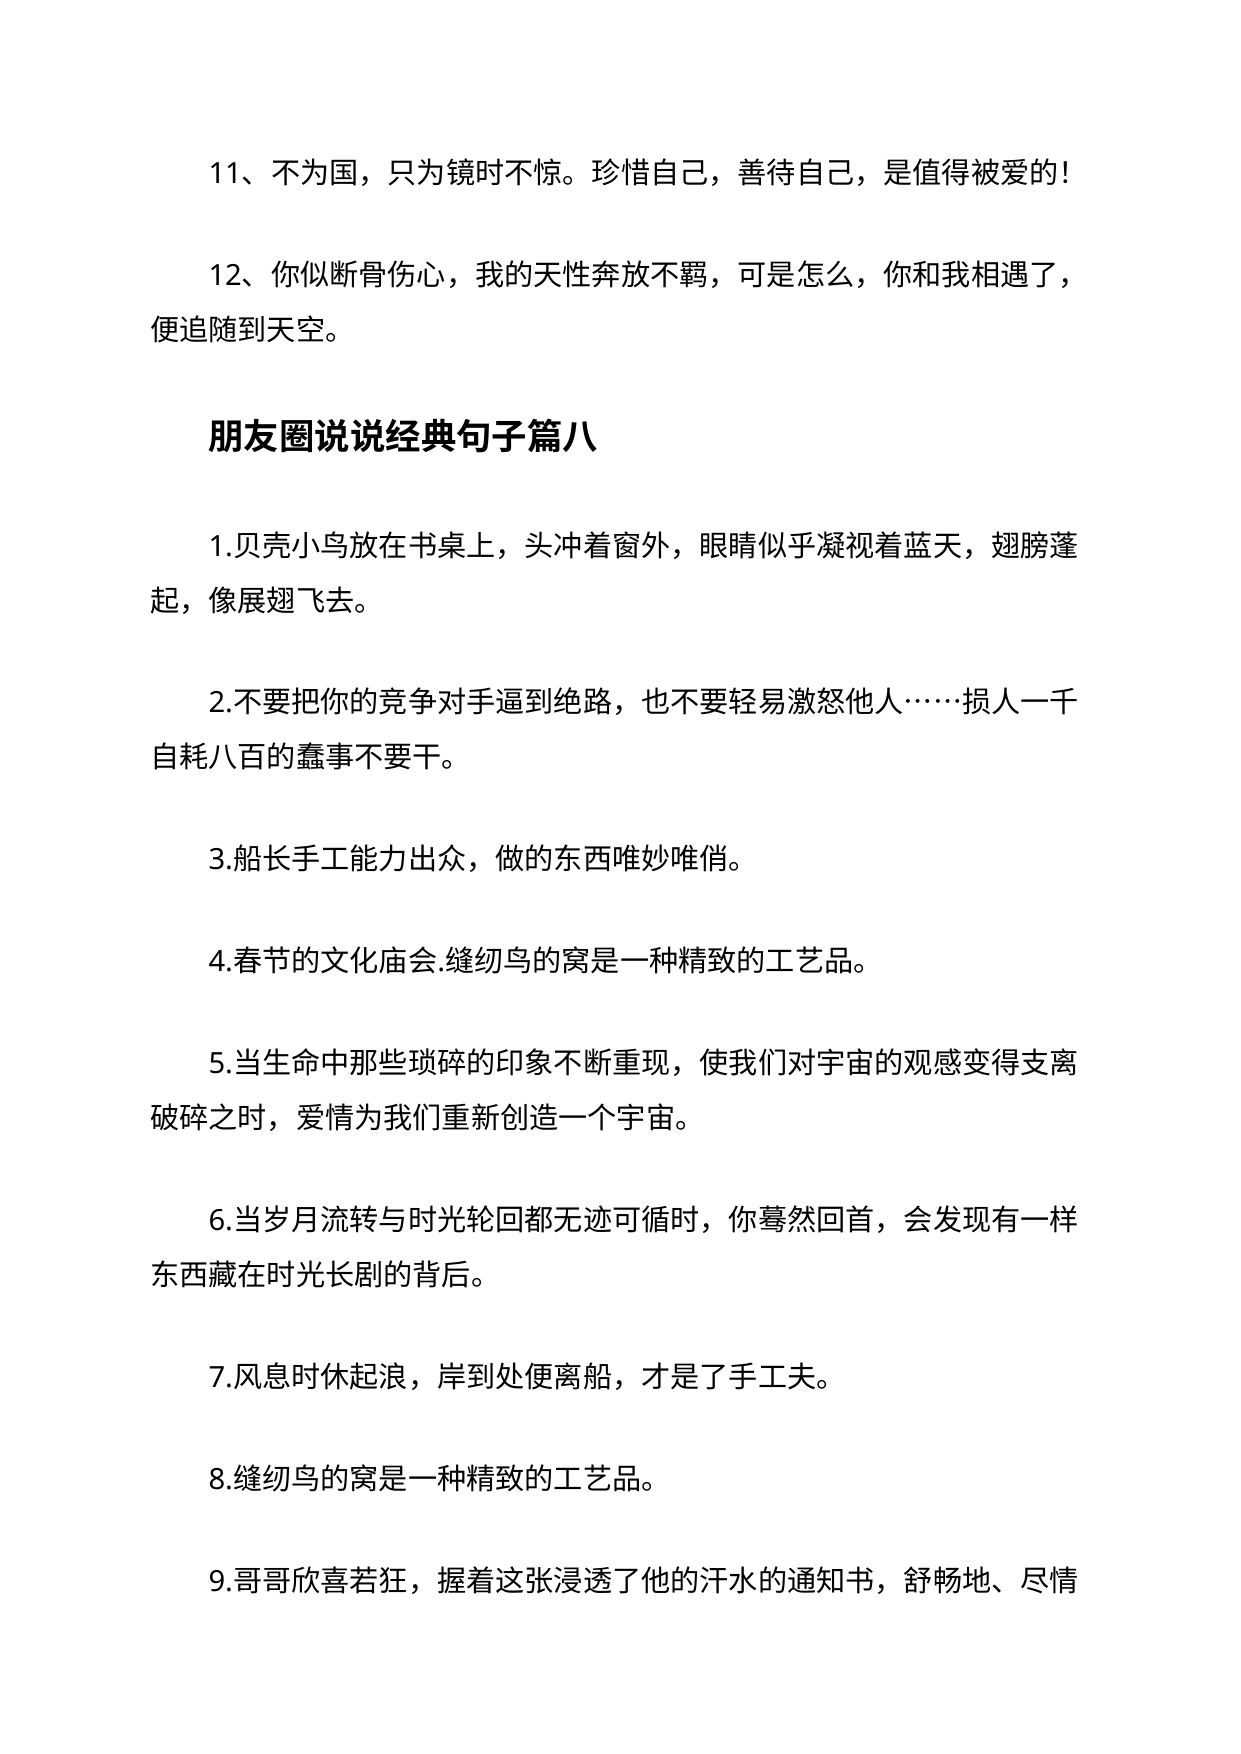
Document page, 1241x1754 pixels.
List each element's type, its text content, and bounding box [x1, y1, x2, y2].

text 5.当生命中那些琐碎的印象不断重现，使我们对宇宙的观感变得支离破碎之时，爱情为我们重新创造一个宇宙。 [150, 1040, 1090, 1137]
text 2.不要把你的竞争对手逼到绝路，也不要轻易激怒他人……损人一千自耗八百的蠢事不要干。 [150, 679, 1090, 776]
text 12、你似断骨伤心，我的天性奔放不羁，可是怎么，你和我相遇了，便追随到天空。 [150, 252, 1090, 349]
text 7.风息时休起浪，岸到处便离船，才是了手工夫。 [150, 1353, 1090, 1396]
text 8.缝纫鸟的窝是一种精致的工艺品。 [150, 1455, 1090, 1498]
text 11、不为国，只为镜时不惊。珍惜自己，善待自己，是值得被爱的！ [150, 150, 1090, 192]
text 1.贝壳小鸟放在书桌上，头冲着窗外，眼睛似乎凝视着蓝天，翅膀蓬起，像展翅飞去。 [150, 522, 1090, 619]
text 3.船长手工能力出众，做的东西唯妙唯俏。 [150, 836, 1090, 878]
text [150, 1557, 1090, 1599]
text 6.当岁月流转与时光轮回都无迹可循时，你蓦然回首，会发现有一样东西藏在时光长剧的背后。 [150, 1196, 1090, 1294]
text 朋友圈说说经典句子篇八 [150, 409, 1090, 460]
text 4.春节的文化庙会.缝纫鸟的窝是一种精致的工艺品。 [150, 938, 1090, 980]
